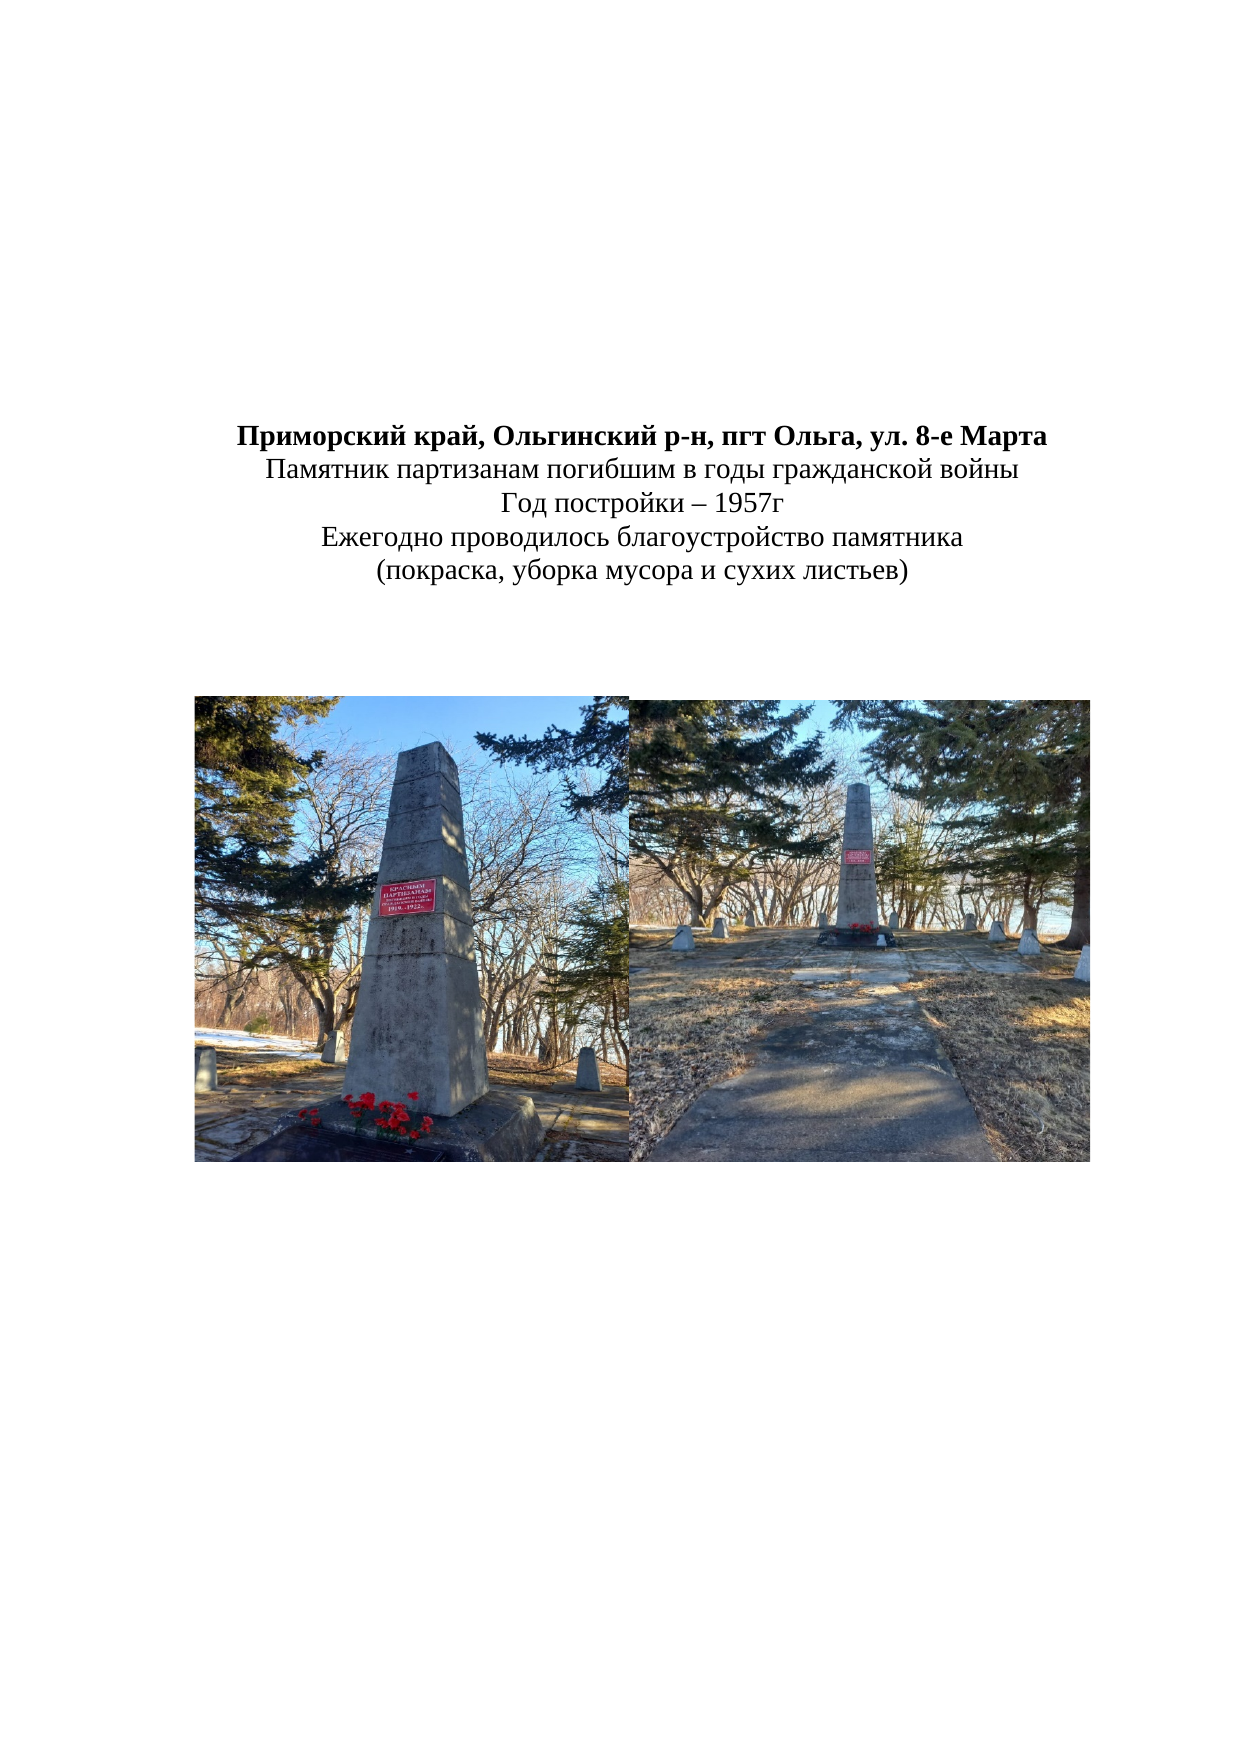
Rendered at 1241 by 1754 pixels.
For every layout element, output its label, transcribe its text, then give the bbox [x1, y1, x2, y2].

text Год постройки – 1957г [133, 485, 1152, 519]
picture [194, 696, 1091, 1162]
text (покраска, уборка мусора и сухих листьев) [133, 552, 1152, 586]
text Приморский край, Ольгинский р-н, пгт Ольга, ул. 8-е Марта [133, 418, 1152, 452]
text Ежегодно проводилось благоустройство памятника [133, 519, 1152, 552]
text Памятник партизанам погибшим в годы гражданской войны [133, 452, 1152, 485]
